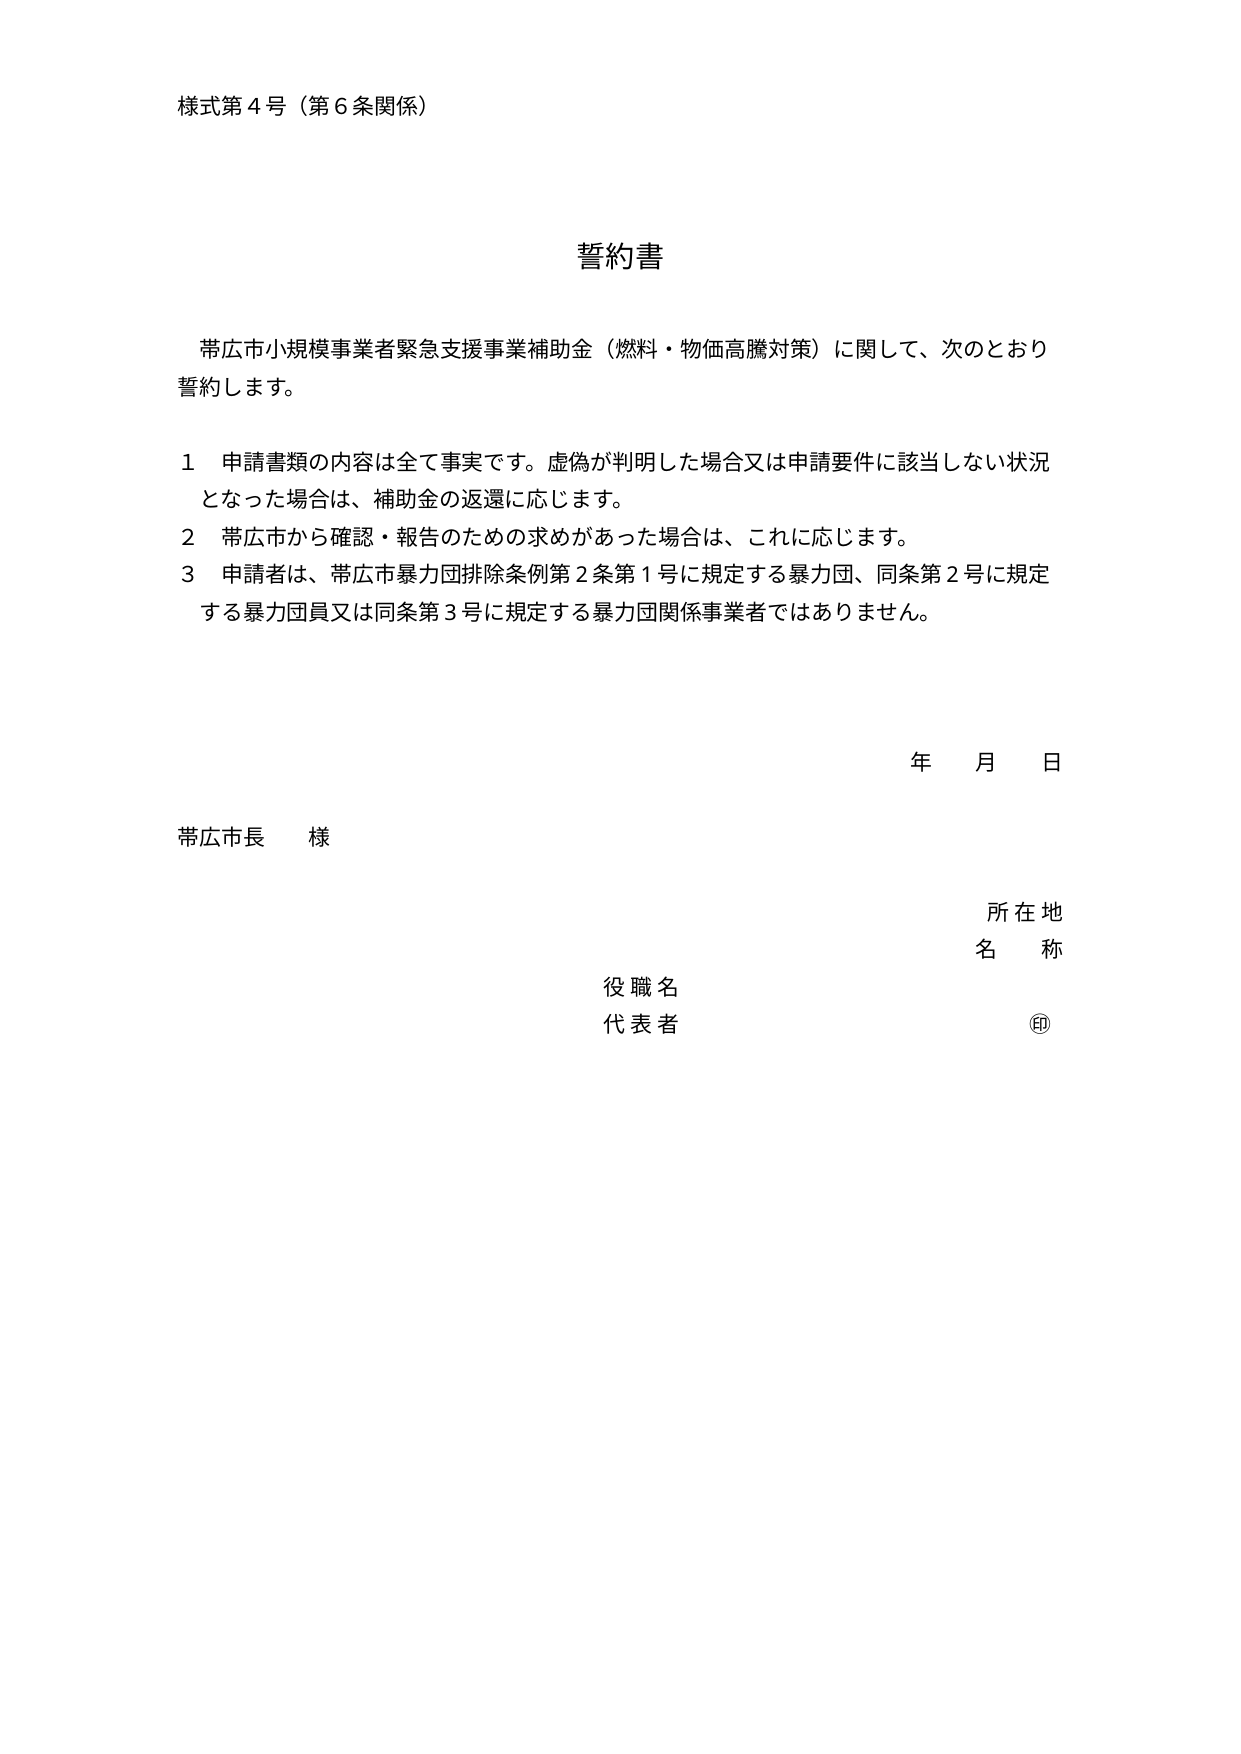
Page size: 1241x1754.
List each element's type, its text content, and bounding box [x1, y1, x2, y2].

text 所 在 地 [177, 892, 1063, 929]
text 帯広市小規模事業者緊急支援事業補助金（燃料・物価高騰対策）に関して、次のとおり誓約します。 [177, 329, 1063, 404]
text 役 職 名 [199, 967, 1063, 1004]
text 誓約書 [177, 217, 1063, 292]
text 帯広市長 様 [177, 817, 1063, 854]
text 代 表 者 ㊞ [199, 1004, 1063, 1042]
text ３ 申請者は、帯広市暴力団排除条例第2条第1号に規定する暴力団、同条第2号に規定する暴力団員又は同条第3号に規定する暴力団関係事業者ではありません。 [177, 554, 1063, 629]
text ２ 帯広市から確認・報告のための求めがあった場合は、これに応じます。 [177, 517, 1063, 554]
text 年 月 日 [177, 742, 1063, 779]
text １ 申請書類の内容は全て事実です。虚偽が判明した場合又は申請要件に該当しない状況となった場合は、補助金の返還に応じます。 [177, 442, 1063, 517]
text 名 称 [177, 929, 1063, 967]
